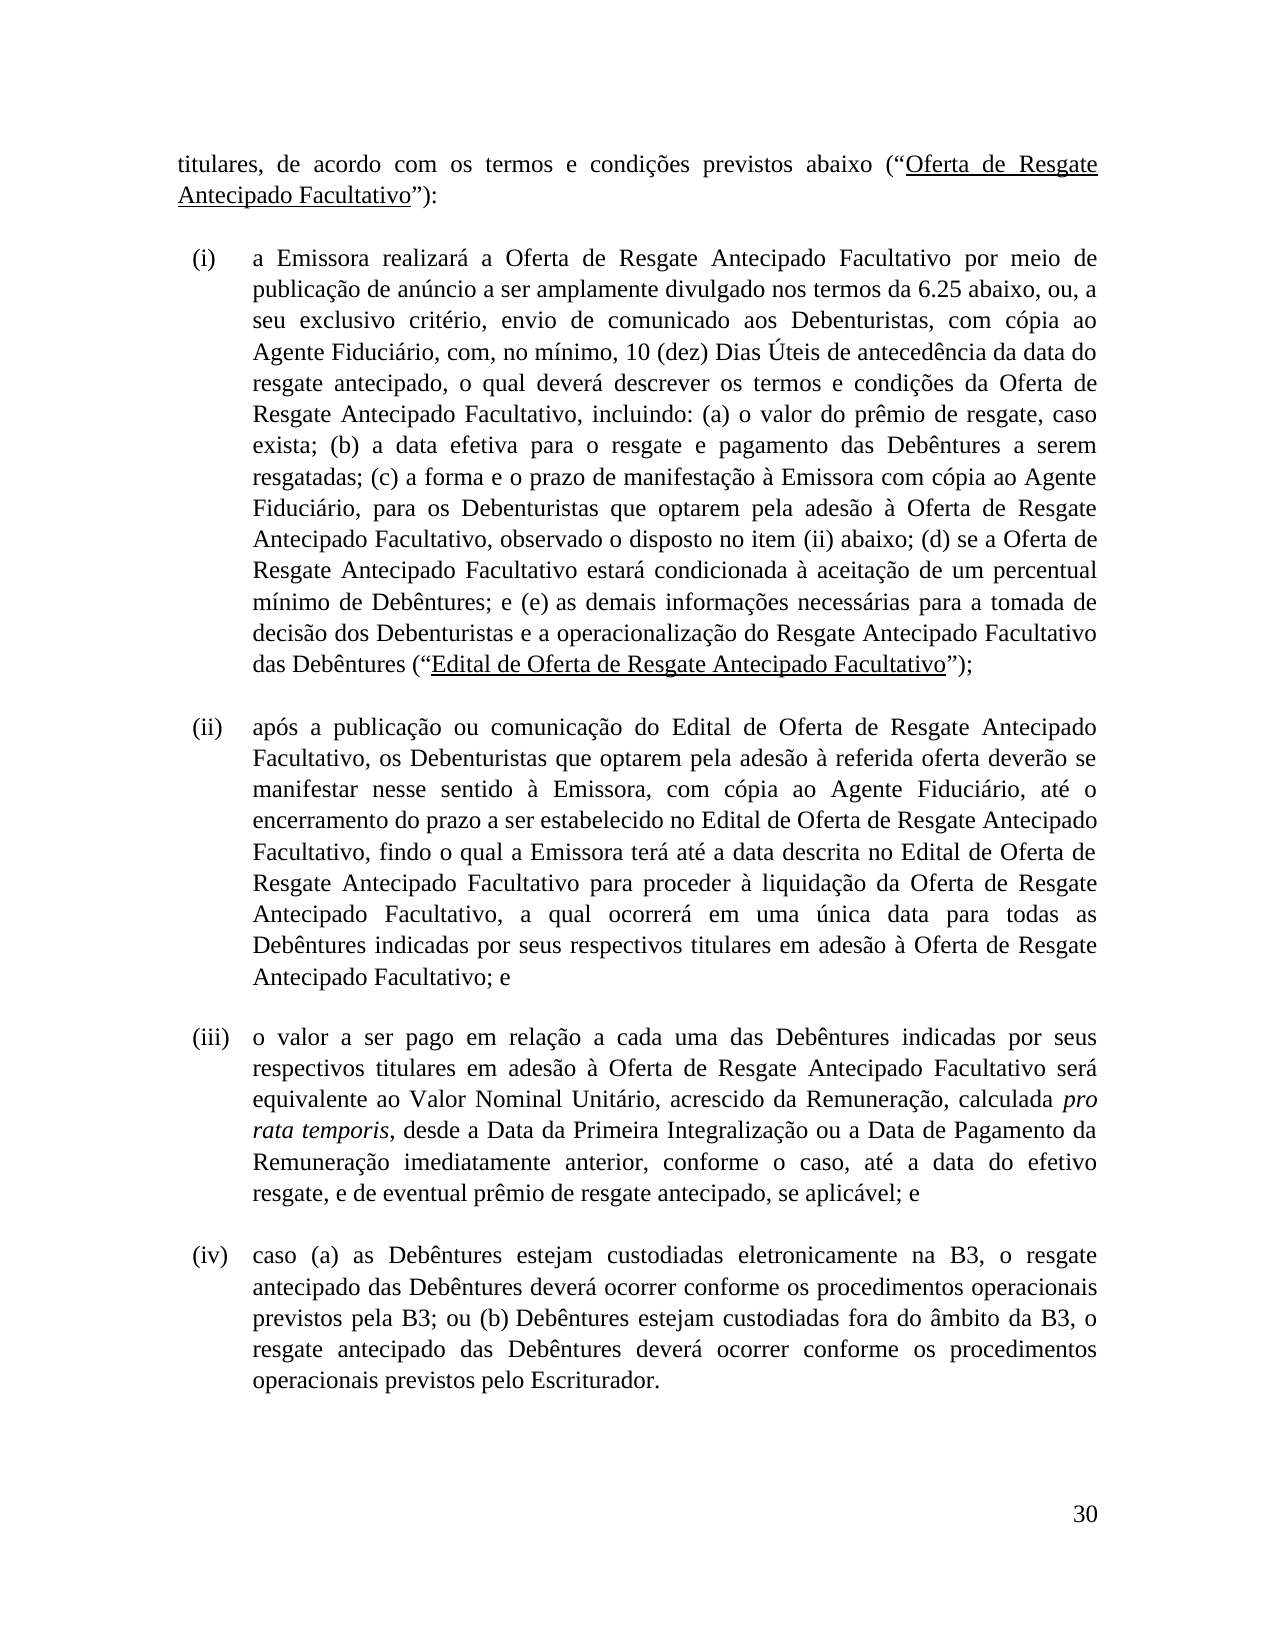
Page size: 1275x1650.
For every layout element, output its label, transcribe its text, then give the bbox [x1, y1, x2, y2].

list a Emissora realizará a Oferta de Resgate Antecipado Facultativo por meio de publicação de anúncio a ser amplamente divulgado nos termos da 6.25 abaixo, ou, a seu exclusivo critério, envio de comunicado aos Debenturistas, com cópia ao Agente Fiduciário, com, no mínimo, 10 (dez) Dias Úteis de antecedência da data do resgate antecipado, o qual deverá descrever os termos e condições da Oferta de Resgate Antecipado Facultativo, incluindo: (a) o valor do prêmio de resgate, caso exista; (b) a data efetiva para o resgate e pagamento das Debêntures a serem resgatadas; (c) a forma e o prazo de manifestação à Emissora com cópia ao Agente Fiduciário, para os Debenturistas que optarem pela adesão à Oferta de Resgate Antecipado Facultativo, observado o disposto no item (ii) abaixo; (d) se a Oferta de Resgate Antecipado Facultativo estará condicionada à aceitação de um percentual mínimo de Debêntures; e (e) as demais informações necessárias para a tomada de decisão dos Debenturistas e a operacionalização do Resgate Antecipado Facultativo das Debêntures (“Edital de Oferta de Resgate Antecipado Facultativo”); [192, 241, 1098, 679]
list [177, 148, 1098, 210]
list após a publicação ou comunicação do Edital de Oferta de Resgate Antecipado Facultativo, os Debenturistas que optarem pela adesão à referida oferta deverão se manifestar nesse sentido à Emissora, com cópia ao Agente Fiduciário, até o encerramento do prazo a ser estabelecido no Edital de Oferta de Resgate Antecipado Facultativo, findo o qual a Emissora terá até a data descrita no Edital de Oferta de Resgate Antecipado Facultativo para proceder à liquidação da Oferta de Resgate Antecipado Facultativo, a qual ocorrerá em uma única data para todas as Debêntures indicadas por seus respectivos titulares em adesão à Oferta de Resgate Antecipado Facultativo; e [192, 710, 1098, 991]
list caso (a) as Debêntures estejam custodiadas eletronicamente na B3, o resgate antecipado das Debêntures deverá ocorrer conforme os procedimentos operacionais previstos pela B3; ou (b) Debêntures estejam custodiadas fora do âmbito da B3, o resgate antecipado das Debêntures deverá ocorrer conforme os procedimentos operacionais previstos pelo Escriturador. [192, 1239, 1098, 1395]
list o valor a ser pago em relação a cada uma das Debêntures indicadas por seus respectivos titulares em adesão à Oferta de Resgate Antecipado Facultativo será equivalente ao Valor Nominal Unitário, acrescido da Remuneração, calculada pro rata temporis, desde a Data da Primeira Integralização ou a Data de Pagamento da Remuneração imediatamente anterior, conforme o caso, até a data do efetivo resgate, e de eventual prêmio de resgate antecipado, se aplicável; e [192, 1020, 1098, 1208]
